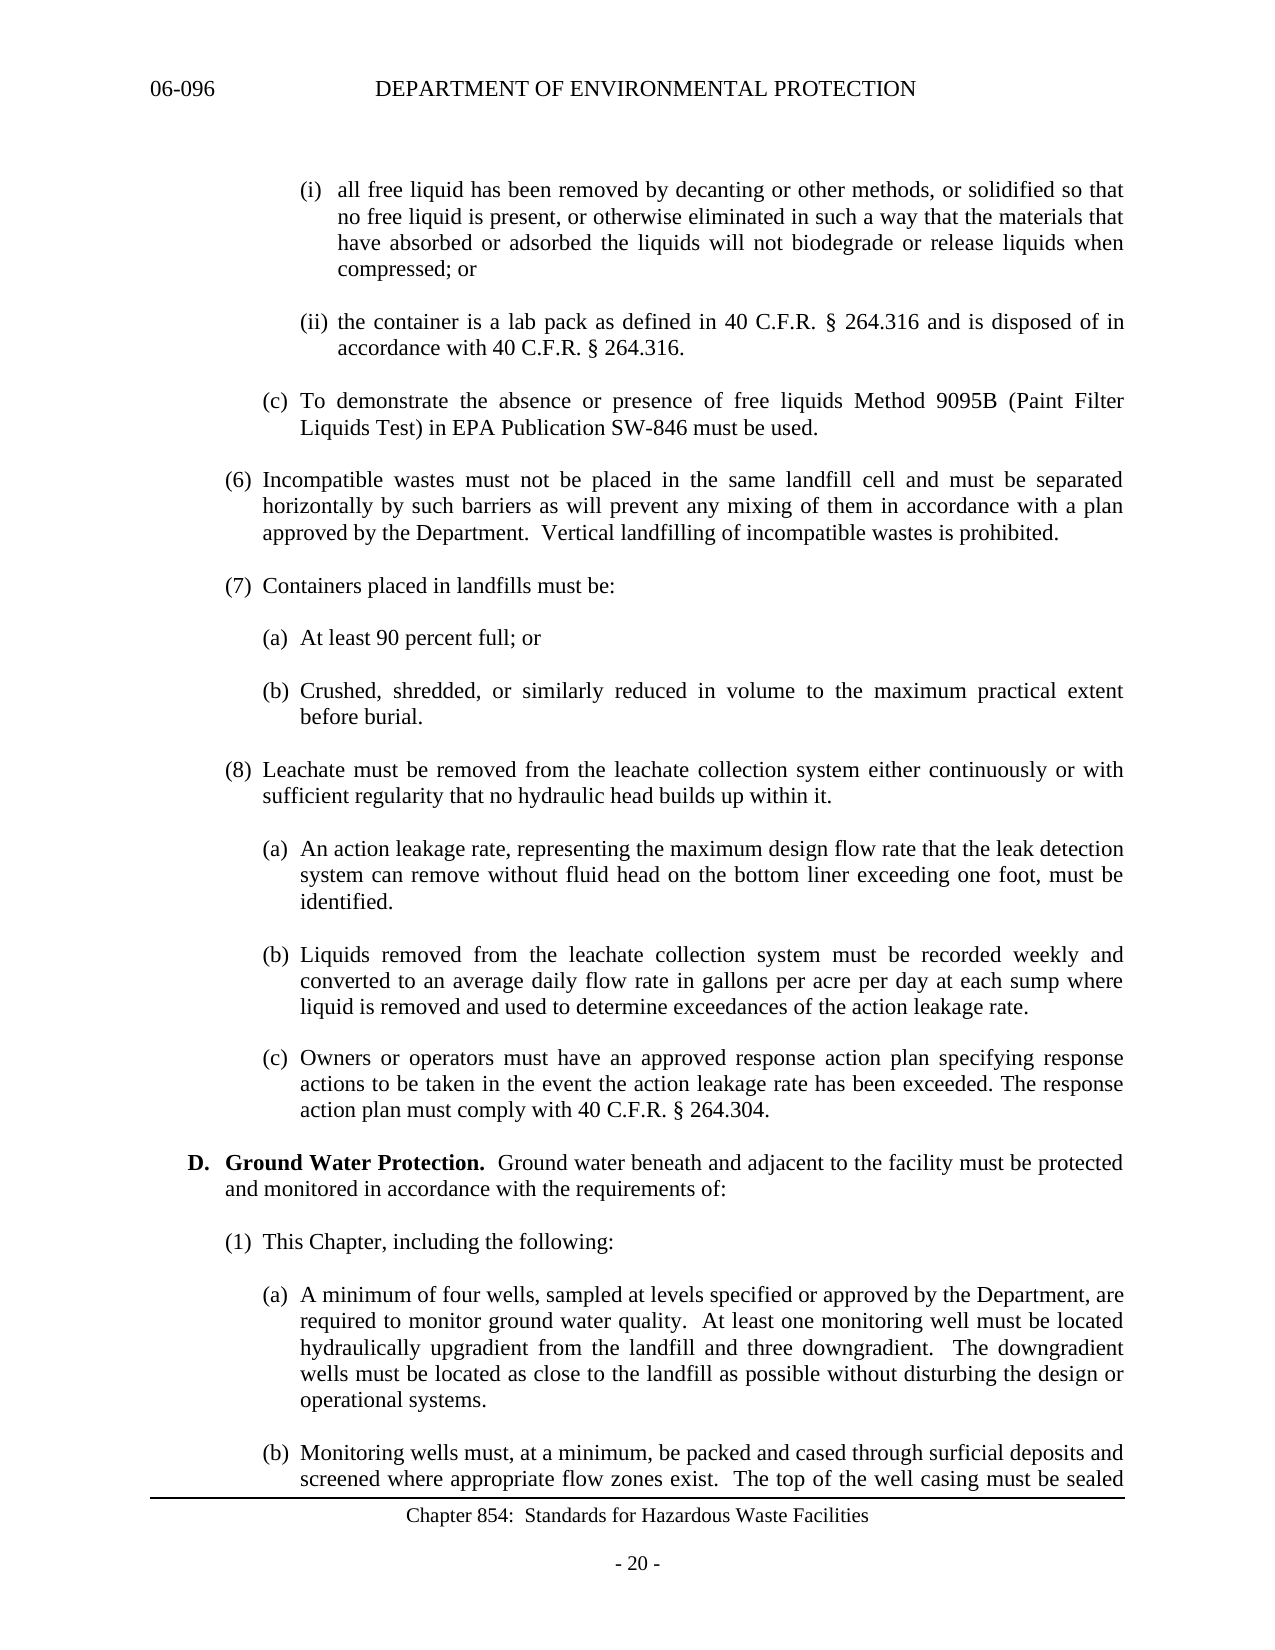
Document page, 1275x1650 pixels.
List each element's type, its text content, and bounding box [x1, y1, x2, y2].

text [262, 1439, 1125, 1492]
text (c) To demonstrate the absence or presence of free liquids Method 9095B (Paint Filter Liquids Test) in EPA Publication SW-846 must be used. [262, 387, 1125, 440]
text (a) At least 90 percent full; or [262, 624, 1125, 651]
text D. Ground Water Protection. Ground water beneath and adjacent to the facility must be protected and monitored in accordance with the requirements of: [187, 1149, 1125, 1202]
list An action leakage rate, representing the maximum design flow rate that the leak detection system can remove without fluid head on the bottom liner exceeding one foot, must be identified. [262, 835, 1125, 914]
text (7) Containers placed in landfills must be: [225, 572, 1125, 598]
text (b) Crushed, shredded, or similarly reduced in volume to the maximum practical extent before burial. [262, 677, 1125, 730]
text (a) A minimum of four wells, sampled at levels specified or approved by the Department, are required to monitor ground water quality. At least one monitoring well must be located hydraulically upgradient from the landfill and three downgradient. The downgradient wells must be located as close to the landfill as possible without disturbing the design or operational systems. [262, 1281, 1125, 1413]
text (ii) the container is a lab pack as defined in 40 C.F.R. § 264.316 and is disposed of in accordance with 40 C.F.R. § 264.316. [300, 308, 1125, 361]
list Owners or operators must have an approved response action plan specifying response actions to be taken in the event the action leakage rate has been exceeded. The response action plan must comply with 40 C.F.R. § 264.304. [262, 1044, 1125, 1123]
list Liquids removed from the leachate collection system must be recorded weekly and converted to an average daily flow rate in gallons per acre per day at each sump where liquid is removed and used to determine exceedances of the action leakage rate. [262, 941, 1125, 1020]
text (i) all free liquid has been removed by decanting or other methods, or solidified so that no free liquid is present, or otherwise eliminated in such a way that the materials that have absorbed or adsorbed the liquids will not biodegrade or release liquids when compressed; or [300, 176, 1125, 282]
text (8) Leachate must be removed from the leachate collection system either continuously or with sufficient regularity that no hydraulic head builds up within it. [225, 756, 1125, 809]
text (6) Incompatible wastes must not be placed in the same landfill cell and must be separated horizontally by such barriers as will prevent any mixing of them in accordance with a plan approved by the Department. Vertical landfilling of incompatible wastes is prohibited. [225, 466, 1125, 545]
text (1) This Chapter, including the following: [225, 1228, 1125, 1254]
